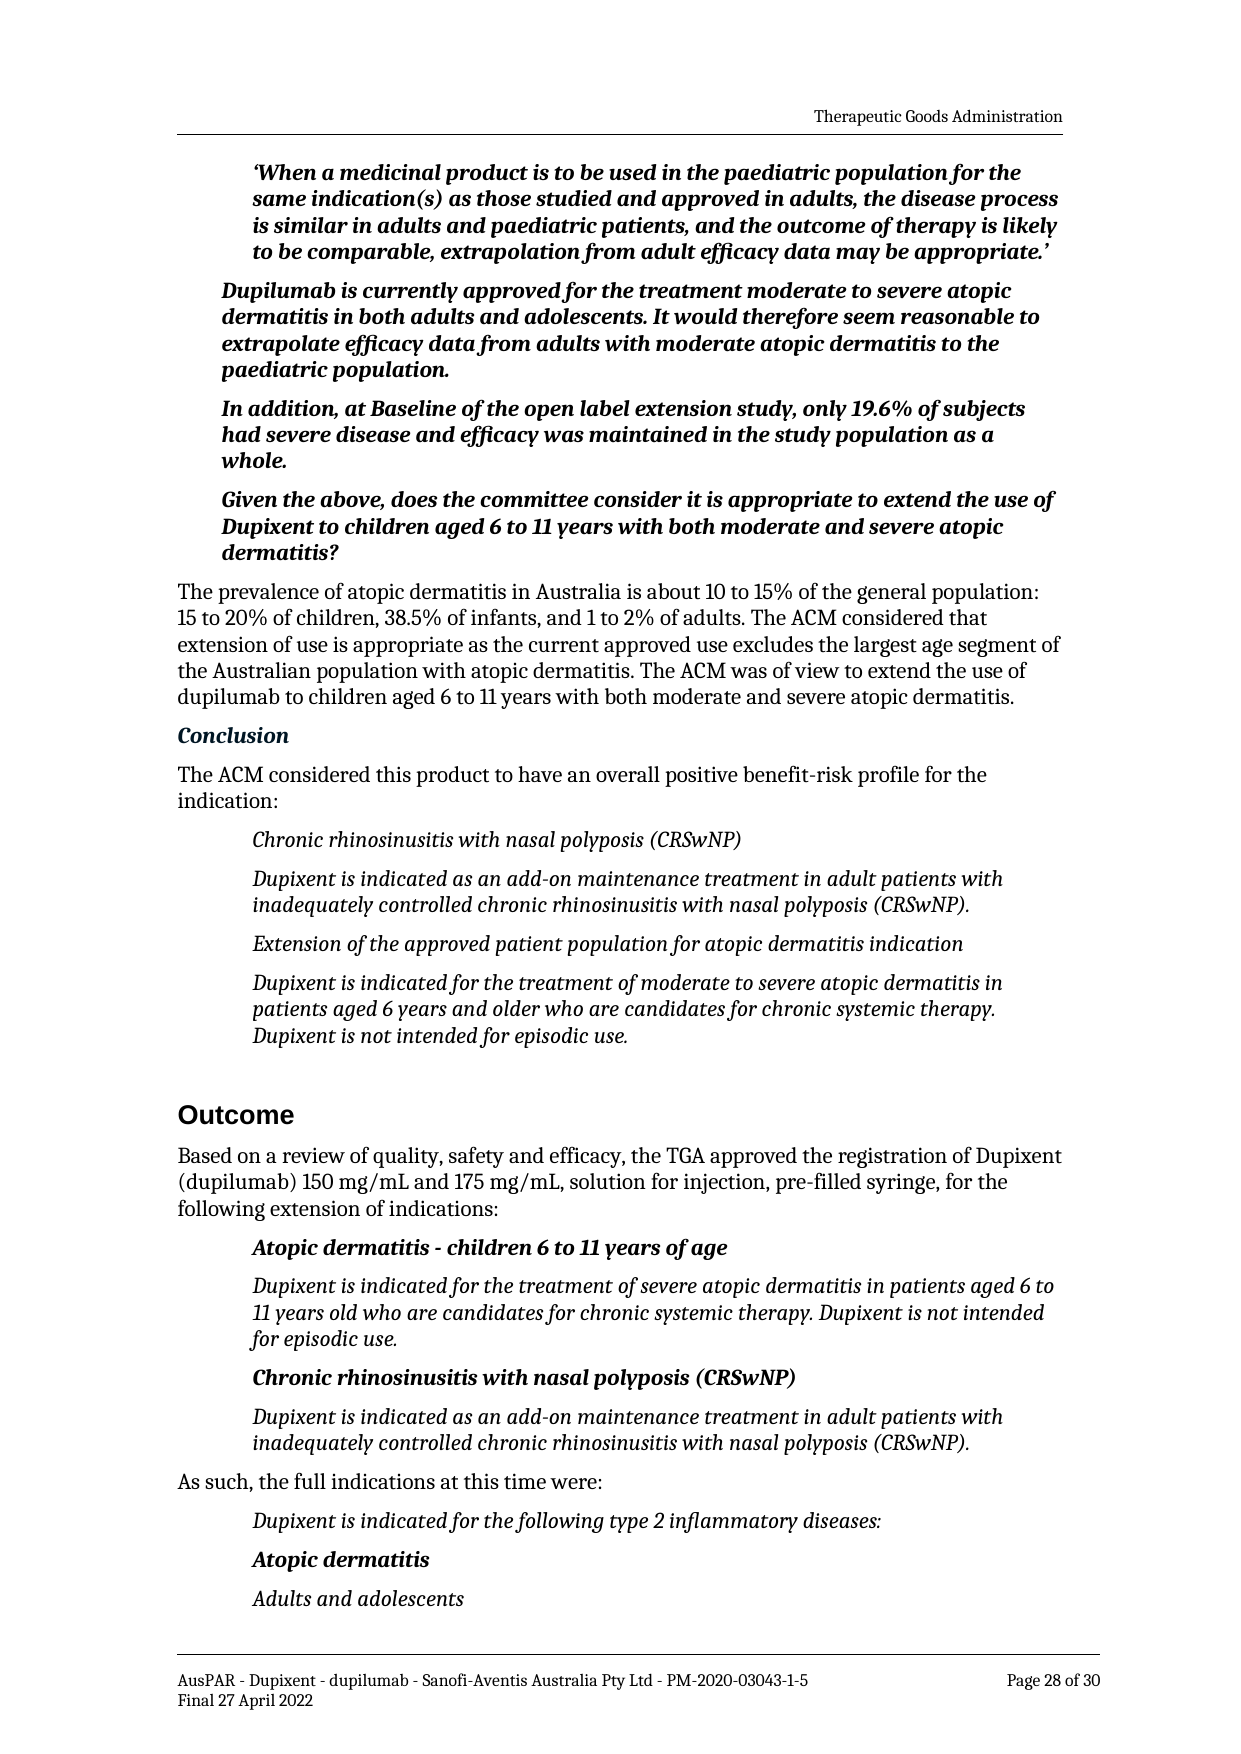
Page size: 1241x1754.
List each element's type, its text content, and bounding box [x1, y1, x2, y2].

text Adults and adolescents [252, 1585, 1063, 1612]
text Dupixent is indicated for the following type 2 inflammatory diseases: [252, 1508, 1063, 1534]
text The ACM considered this product to have an overall positive benefit-risk profile for the indication: [177, 762, 1063, 814]
text Atopic dermatitis [252, 1546, 1063, 1573]
text The prevalence of atopic dermatitis in Australia is about 10 to 15% of the general population: 15 to 20% of children, 38.5% of infants, and 1 to 2% of adults. The ACM considered that extension of use is appropriate as the current approved use excludes the largest age segment of the Australian population with atopic dermatitis. The ACM was of view to extend the use of dupilumab to children aged 6 to 11 years with both moderate and severe atopic dermatitis. [177, 579, 1063, 710]
list Dupilumab is currently approved for the treatment moderate to severe atopic dermatitis in both adults and adolescents. It would therefore seem reasonable to extrapolate efficacy data from adults with moderate atopic dermatitis to the paediatric population. [221, 278, 1063, 383]
text Dupixent is indicated for the treatment of moderate to severe atopic dermatitis in patients aged 6 years and older who are candidates for chronic systemic therapy. Dupixent is not intended for episodic use. [252, 970, 1063, 1049]
list In addition, at Baseline of the open label extension study, only 19.6% of subjects had severe disease and efficacy was maintained in the study population as a whole. [221, 396, 1063, 474]
list Given the above, does the committee consider it is appropriate to extend the use of Dupixent to children aged 6 to 11 years with both moderate and severe atopic dermatitis? [221, 487, 1063, 566]
text Chronic rhinosinusitis with nasal polyposis (CRSwNP) [252, 1365, 1063, 1391]
text Atopic dermatitis - children 6 to 11 years of age [252, 1234, 1063, 1261]
text Based on a review of quality, safety and efficacy, the TGA approved the registration of Dupixent (dupilumab) 150 mg/mL and 175 mg/mL, solution for injection, pre-filled syringe, for the following extension of indications: [177, 1143, 1063, 1222]
subtitle Outcome [177, 1099, 1063, 1130]
text Extension of the approved patient population for atopic dermatitis indication [252, 931, 1063, 957]
subtitle Conclusion [177, 723, 1063, 749]
text Dupixent is indicated as an add-on maintenance treatment in adult patients with inadequately controlled chronic rhinosinusitis with nasal polyposis (CRSwNP). [252, 1403, 1063, 1456]
text As such, the full indications at this time were: [177, 1469, 1063, 1495]
list ‘When a medicinal product is to be used in the paediatric population for the same indication(s) as those studied and approved in adults, the disease process is similar in adults and paediatric patients, and the outcome of therapy is likely to be comparable, extrapolation from adult efficacy data may be appropriate.’ [252, 160, 1063, 265]
text Chronic rhinosinusitis with nasal polyposis (CRSwNP) [252, 827, 1063, 853]
text Dupixent is indicated as an add-on maintenance treatment in adult patients with inadequately controlled chronic rhinosinusitis with nasal polyposis (CRSwNP). [252, 866, 1063, 918]
